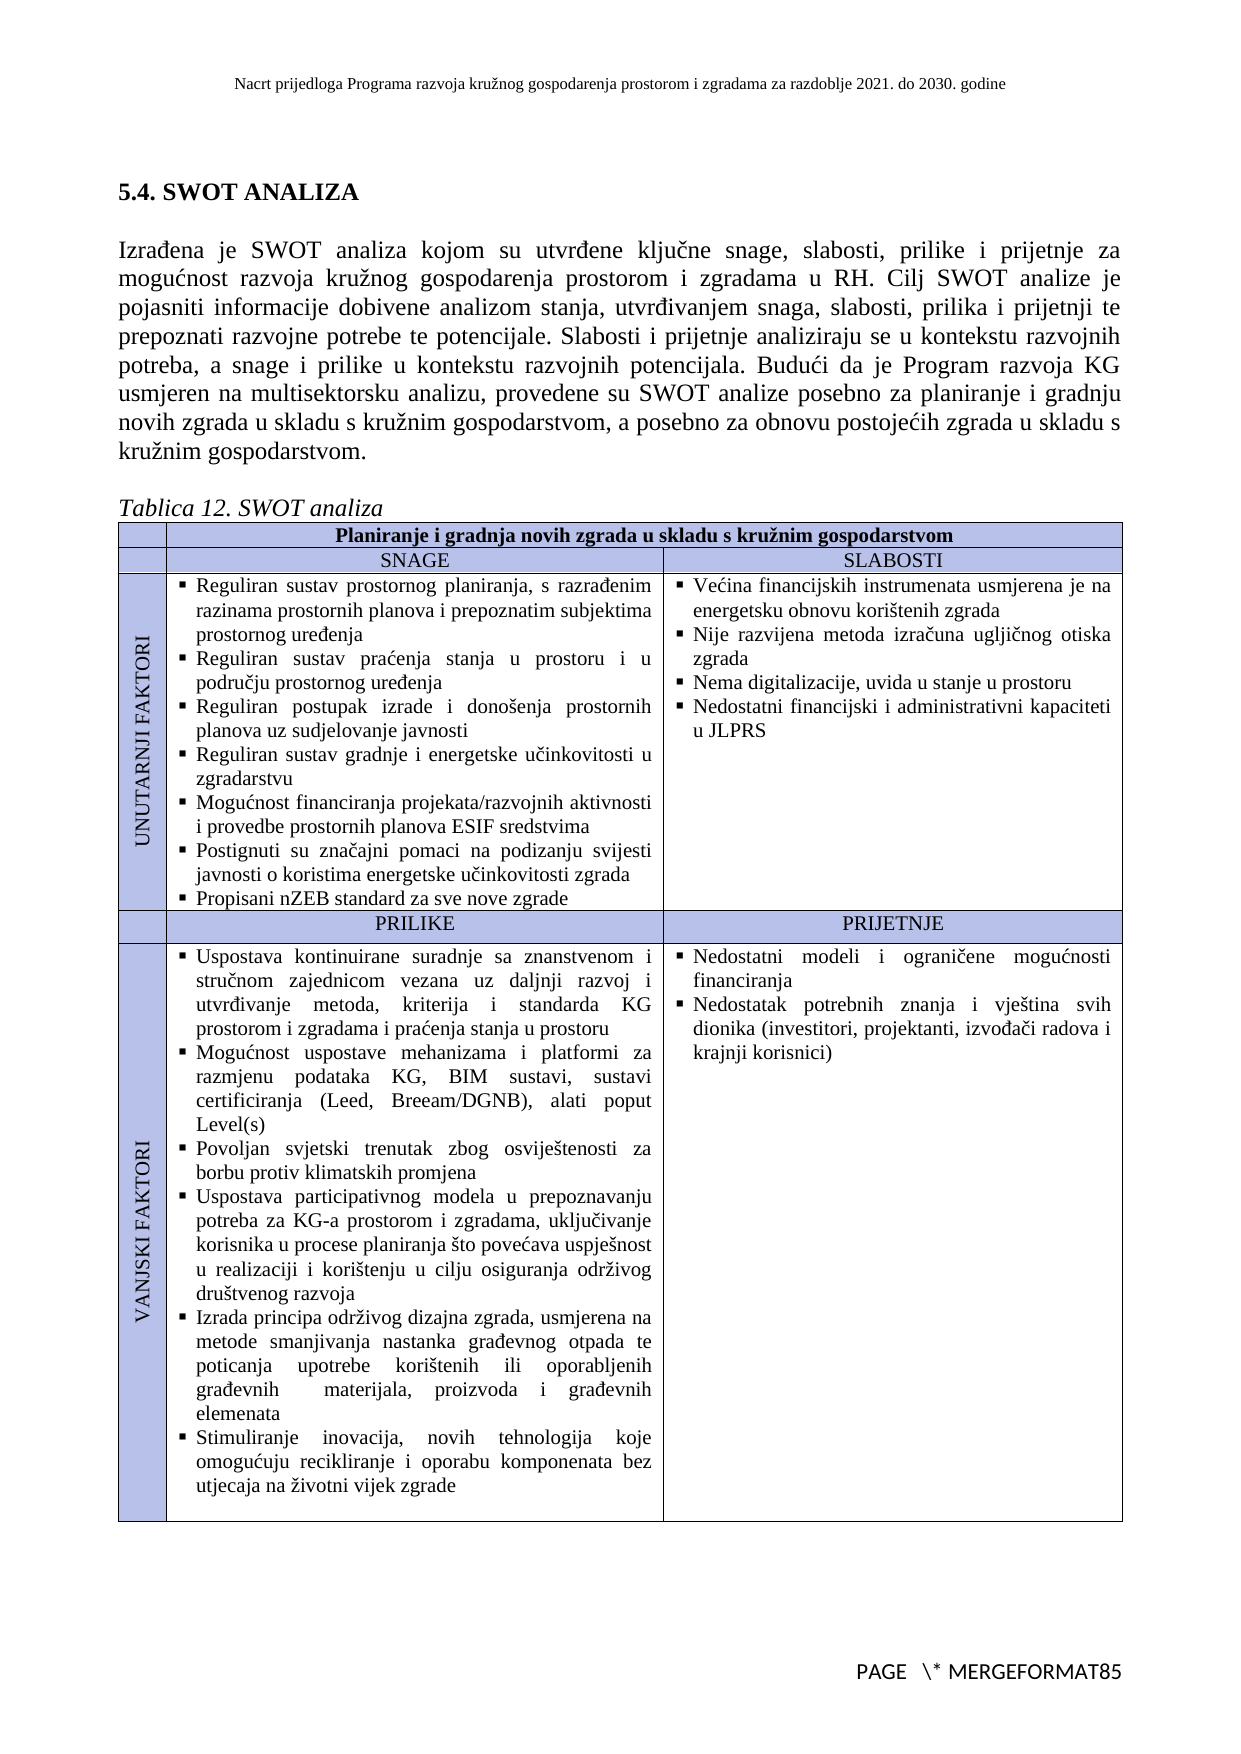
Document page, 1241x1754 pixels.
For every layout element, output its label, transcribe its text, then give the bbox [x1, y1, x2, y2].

table_cell Nedostatni modeli i ograničene mogućnosti financiranja Nedostatak potrebnih znanja i vještina svih dionika (investitori, projektanti, izvođači radova i krajnji korisnici) [664, 944, 1122, 1521]
table_cell PRILIKE [167, 911, 663, 943]
table_header [119, 523, 166, 547]
table_cell Uspostava kontinuirane suradnje sa znanstvenom i stručnom zajednicom vezana uz daljnji razvoj i utvrđivanje metoda, kriterija i standarda KG prostorom i zgradama i praćenja stanja u prostoru Mogućnost uspostave mehanizama i platformi za razmjenu podataka KG, BIM sustavi, sustavi certificiranja (Leed, Breeam/DGNB), alati poput Level(s) Povoljan svjetski trenutak zbog osviještenosti za borbu protiv klimatskih promjena Uspostava participativnog modela u prepoznavanju potreba za KG-a prostorom i zgradama, uključivanje korisnika u procese planiranja što povećava uspješnost u realizaciji i korištenju u cilju osiguranja održivog društvenog razvoja Izrada principa održivog dizajna zgrada, usmjerena na metode smanjivanja nastanka građevnog otpada te poticanja upotrebe korištenih ili oporabljenih građevnih materijala, proizvoda i građevnih elemenata Stimuliranje inovacija, novih tehnologija koje omogućuju recikliranje i oporabu komponenata bez utjecaja na životni vijek zgrade [167, 944, 663, 1521]
table_cell VANJSKI FAKTORI [119, 944, 166, 1521]
table_cell SNAGE [167, 548, 663, 572]
table_header Planiranje i gradnja novih zgrada u skladu s kružnim gospodarstvom [167, 523, 1122, 547]
text Tablica 12. SWOT analiza [118, 493, 1122, 522]
subtitle SWOT ANALIZA [118, 177, 1122, 206]
table_cell [119, 548, 166, 572]
table_cell [119, 911, 166, 943]
table_cell Većina financijskih instrumenata usmjerena je na energetsku obnovu korištenih zgrada Nije razvijena metoda izračuna ugljičnog otiska zgrada Nema digitalizacije, uvida u stanje u prostoru Nedostatni financijski i administrativni kapaciteti u JLPRS [664, 574, 1122, 910]
table_cell Reguliran sustav prostornog planiranja, s razrađenim razinama prostornih planova i prepoznatim subjektima prostornog uređenja Reguliran sustav praćenja stanja u prostoru i u području prostornog uređenja Reguliran postupak izrade i donošenja prostornih planova uz sudjelovanje javnosti Reguliran sustav gradnje i energetske učinkovitosti u zgradarstvu Mogućnost financiranja projekata/razvojnih aktivnosti i provedbe prostornih planova ESIF sredstvima Postignuti su značajni pomaci na podizanju svijesti javnosti o koristima energetske učinkovitosti zgrada Propisani nZEB standard za sve nove zgrade [167, 574, 663, 910]
table_cell PRIJETNJE [664, 911, 1122, 943]
table_cell UNUTARNJI FAKTORI [119, 574, 166, 910]
text Izrađena je SWOT analiza kojom su utvrđene ključne snage, slabosti, prilike i prijetnje za mogućnost razvoja kružnog gospodarenja prostorom i zgradama u RH. Cilj SWOT analize je pojasniti informacije dobivene analizom stanja, utvrđivanjem snaga, slabosti, prilika i prijetnji te prepoznati razvojne potrebe te potencijale. Slabosti i prijetnje analiziraju se u kontekstu razvojnih potreba, a snage i prilike u kontekstu razvojnih potencijala. Budući da je Program razvoja KG usmjeren na multisektorsku analizu, provedene su SWOT analize posebno za planiranje i gradnju novih zgrada u skladu s kružnim gospodarstvom, a posebno za obnovu postojećih zgrada u skladu s kružnim gospodarstvom. [118, 235, 1122, 465]
table_cell SLABOSTI [664, 548, 1122, 572]
